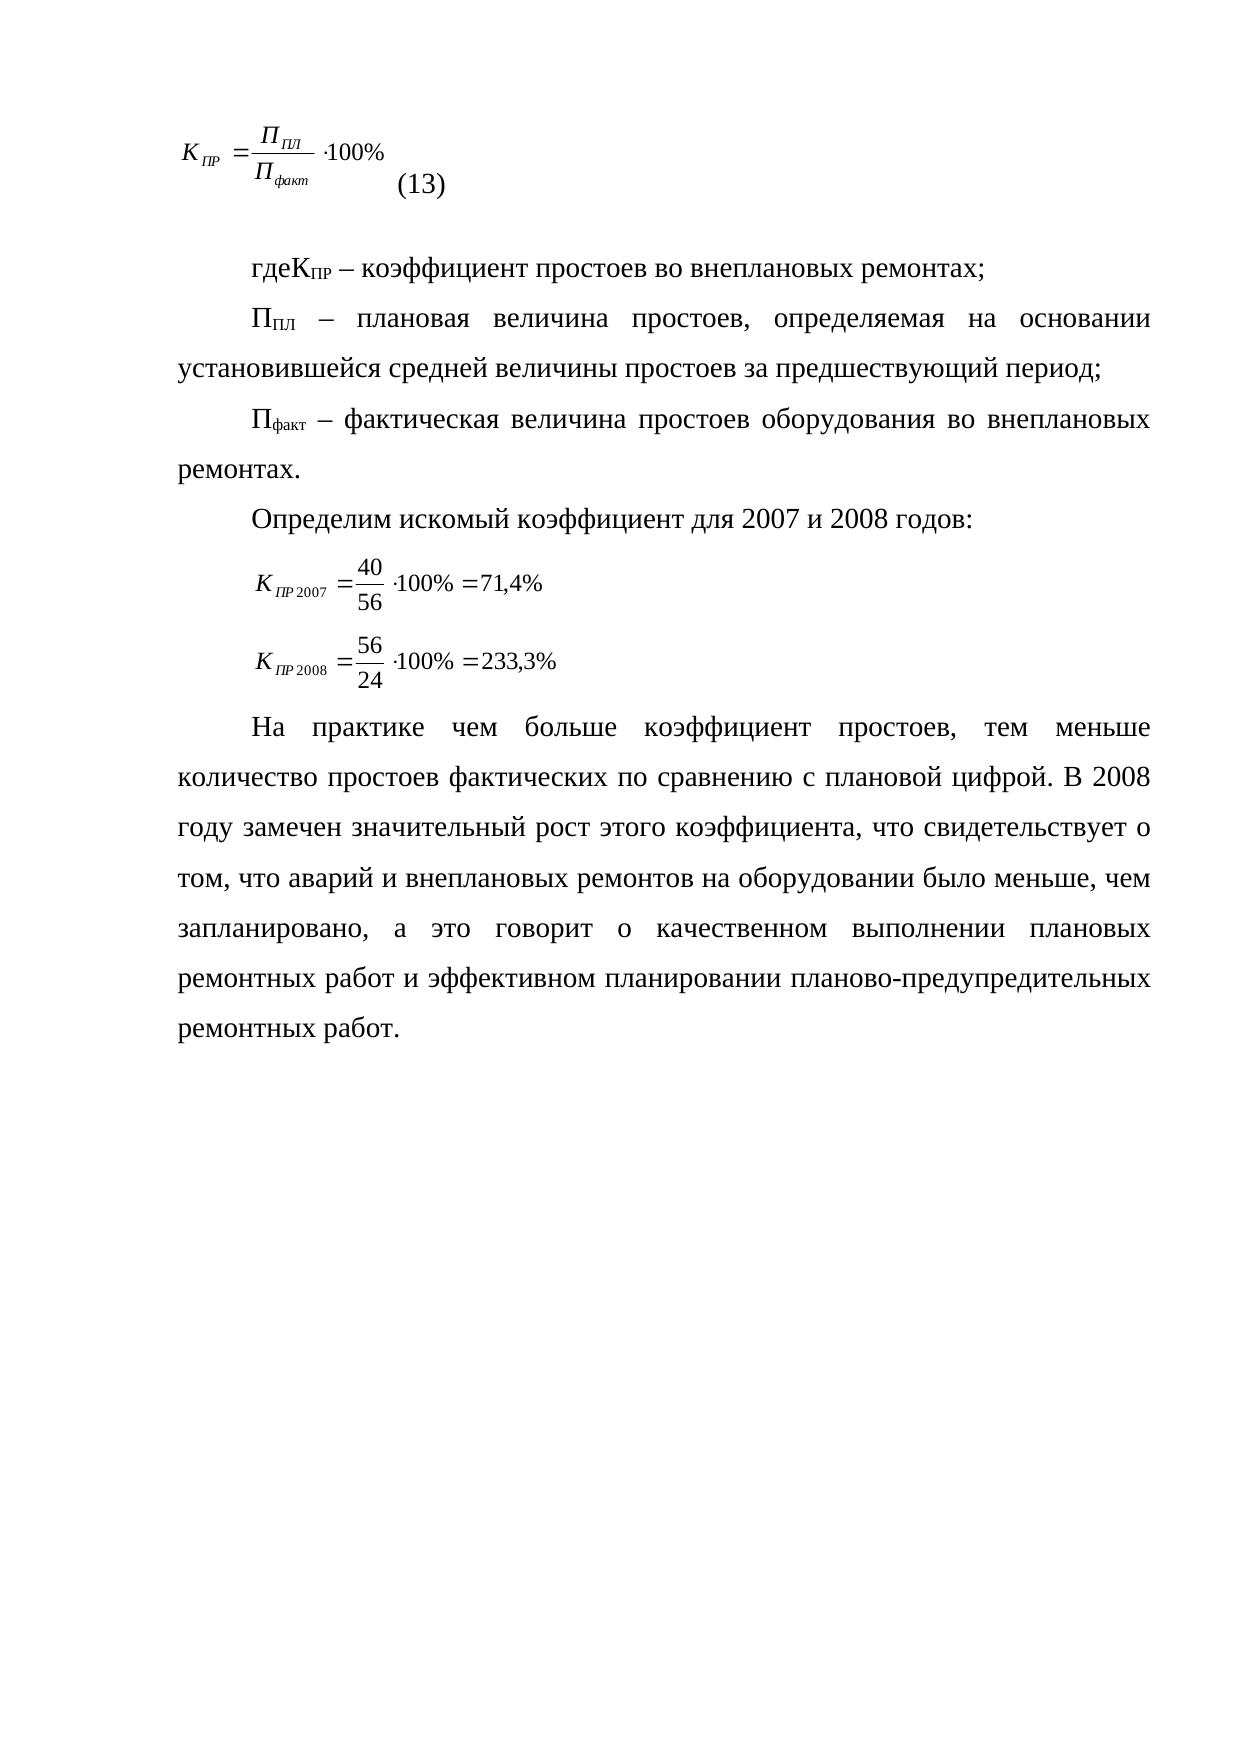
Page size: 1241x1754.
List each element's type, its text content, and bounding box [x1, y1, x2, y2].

text ППЛ – плановая величина простоев, определяемая на основании установившейся средней величины простоев за предшествующий период; [177, 300, 1152, 384]
text гдеКПР – коэффициент простоев во внеплановых ремонтах; [177, 250, 1152, 283]
text На практике чем больше коэффициент простоев, тем меньше количество простоев фактических по сравнению с плановой цифрой. В 2008 году замечен значительный рост этого коэффициента, что свидетельствует о том, что аварий и внеплановых ремонтов на оборудовании было меньше, чем запланировано, а это говорит о качественном выполнении плановых ремонтных работ и эффективном планировании планово-предупредительных ремонтных работ. [177, 709, 1152, 1044]
text Пфакт – фактическая величина простоев оборудования во внеплановых ремонтах. [177, 401, 1152, 484]
text Определим искомый коэффициент для 2007 и 2008 годов: [177, 501, 1152, 535]
